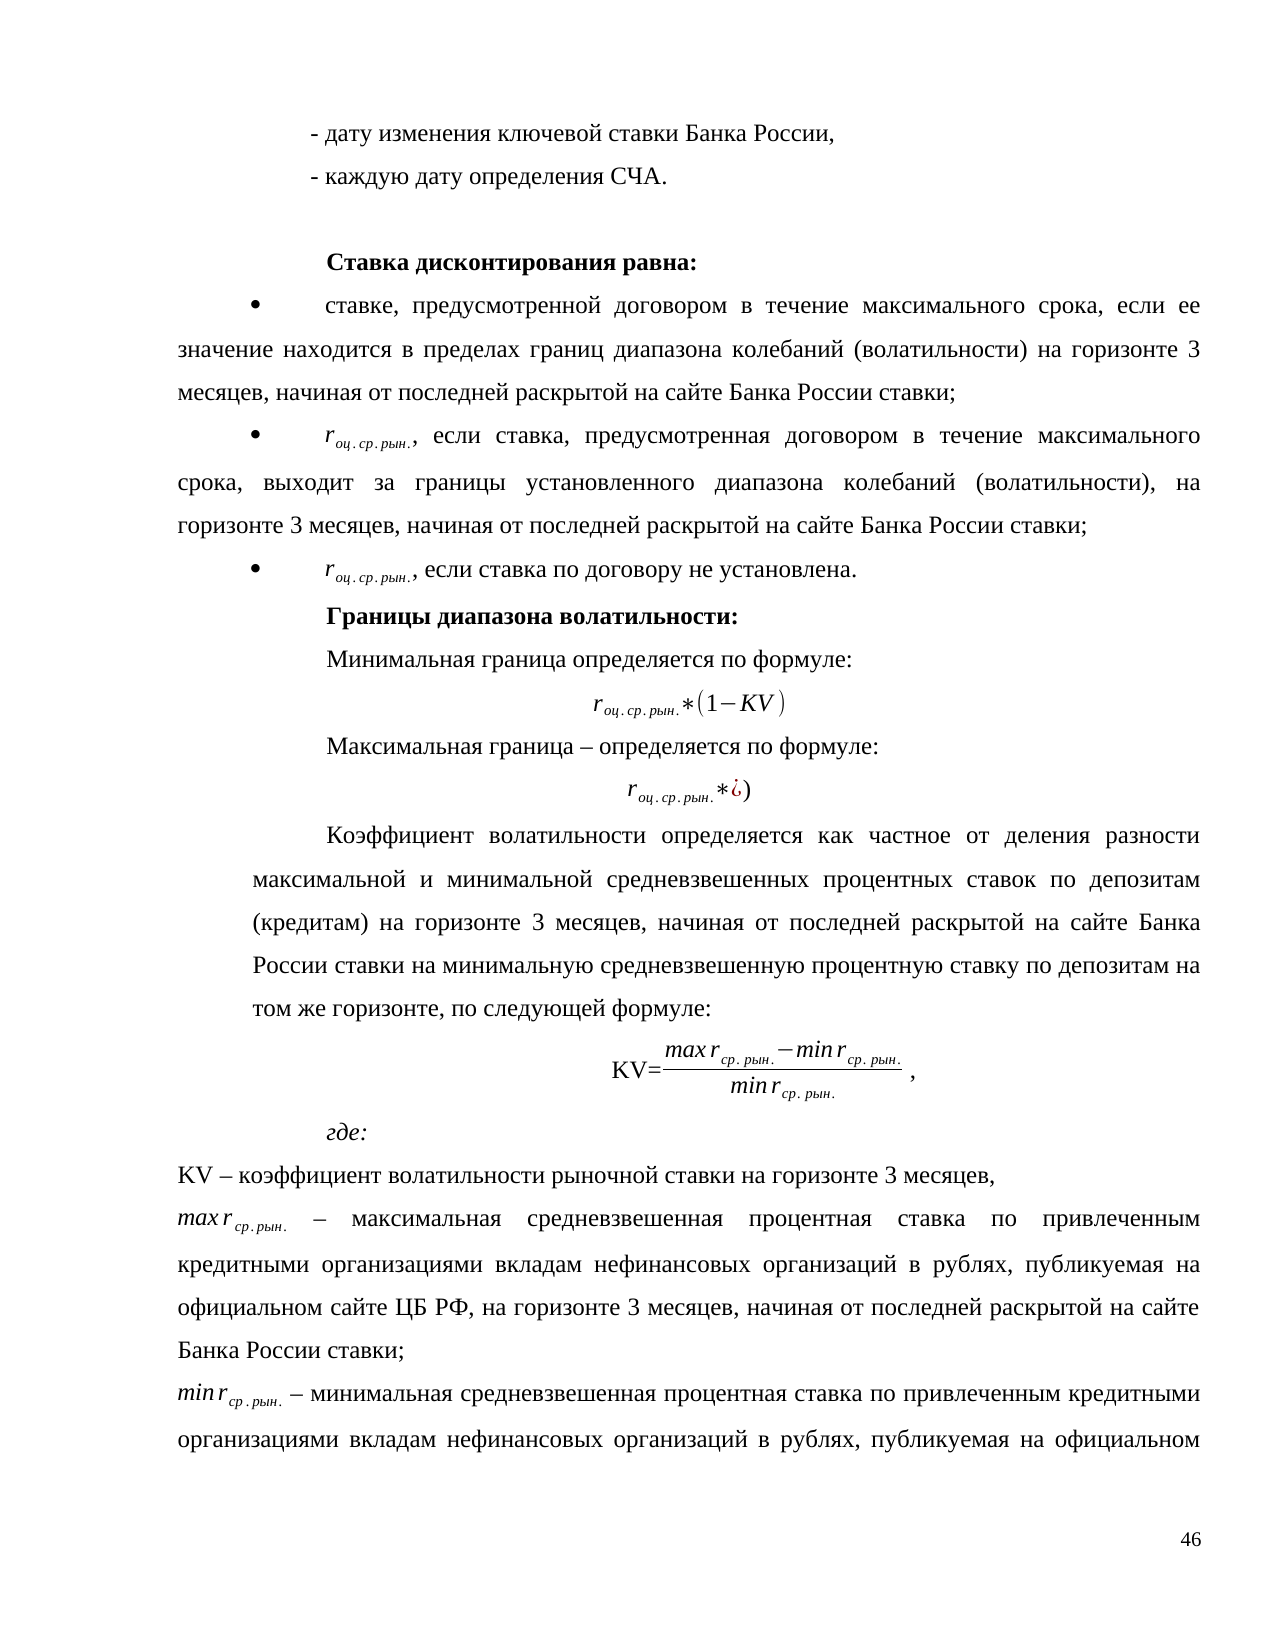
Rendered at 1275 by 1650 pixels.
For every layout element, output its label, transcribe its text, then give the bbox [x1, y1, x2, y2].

text KV= , [252, 1036, 1201, 1102]
text Ставка дисконтирования равна: [252, 247, 1201, 276]
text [177, 1378, 1201, 1453]
text KV – коэффициент волатильности рыночной ставки на горизонте 3 месяцев, [177, 1160, 1201, 1189]
text Максимальная граница – определяется по формуле: [252, 731, 1201, 760]
text Минимальная граница определяется по формуле: [252, 644, 1201, 673]
text ) [177, 774, 1201, 806]
text где: [252, 1117, 1201, 1146]
list ставке, предусмотренной договором в течение максимального срока, если ее значение находится в пределах границ диапазона колебаний (волатильности) на горизонте 3 месяцев, начиная от последней раскрытой на сайте Банка России ставки; [177, 291, 1201, 406]
text Коэффициент волатильности определяется как частное от деления разности максимальной и минимальной средневзвешенных процентных ставок по депозитам (кредитам) на горизонте 3 месяцев, начиная от последней раскрытой на сайте Банка России ставки на минимальную средневзвешенную процентную ставку по депозитам на том же горизонте, по следующей формуле: [252, 821, 1201, 1022]
list , если ставка, предусмотренная договором в течение максимального срока, выходит за границы установленного диапазона колебаний (волатильности), на горизонте 3 месяцев, начиная от последней раскрытой на сайте Банка России ставки; [177, 420, 1201, 539]
text Границы диапазона волатильности: [252, 601, 1201, 630]
list , если ставка по договору не установлена. [177, 554, 1201, 587]
list дату изменения ключевой ставки Банка России, [236, 118, 1201, 147]
text - каждую дату определения СЧА. [236, 161, 1201, 190]
text – максимальная средневзвешенная процентная ставка по привлеченным кредитными организациями вкладам нефинансовых организаций в рублях, публикуемая на официальном сайте ЦБ РФ, на горизонте 3 месяцев, начиная от последней раскрытой на сайте Банка России ставки; [177, 1203, 1201, 1364]
